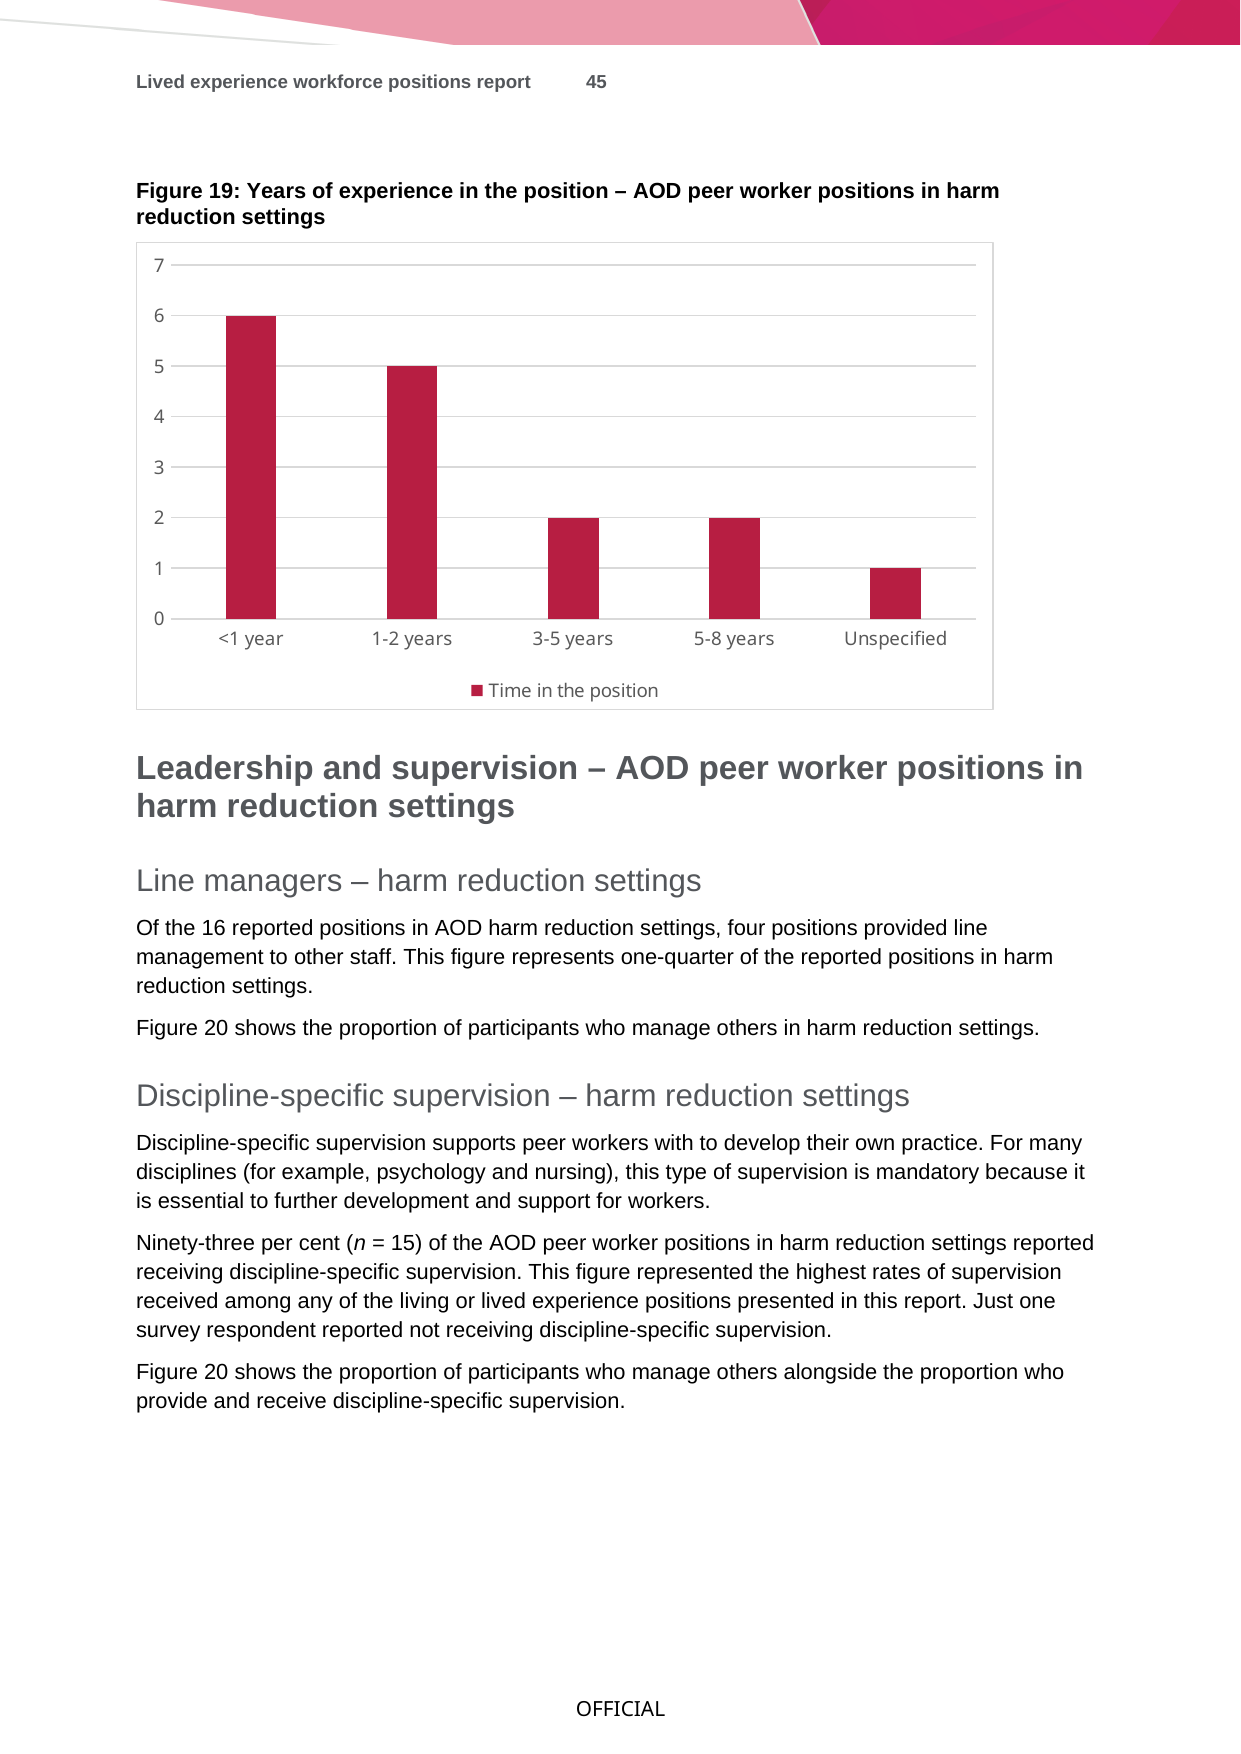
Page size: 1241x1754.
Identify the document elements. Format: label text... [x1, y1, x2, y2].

text Figure 20 shows the proportion of participants who manage others alongside the proportion who provide and receive discipline-specific supervision. [136, 1355, 1104, 1413]
text Figure 20 shows the proportion of participants who manage others in harm reduction settings. [136, 1011, 1104, 1040]
text Figure 19: Years of experience in the position – AOD peer worker positions in harm reduction settings [136, 177, 1104, 229]
subtitle Line managers – harm reduction settings [136, 862, 1104, 898]
subtitle Leadership and supervision – AOD peer worker positions in harm reduction settings [136, 748, 1104, 825]
picture [0, 0, 1241, 45]
text Discipline-specific supervision supports peer workers with to develop their own practice. For many disciplines (for example, psychology and nursing), this type of supervision is mandatory because it is essential to further development and support for workers. [136, 1126, 1104, 1213]
text Of the 16 reported positions in AOD harm reduction settings, four positions provided line management to other staff. This figure represents one-quarter of the reported positions in harm reduction settings. [136, 911, 1104, 998]
text Ninety-three per cent (n = 15) of the AOD peer worker positions in harm reduction settings reported receiving discipline-specific supervision. This figure represented the highest rates of supervision received among any of the living or lived experience positions presented in this report. Just one survey respondent reported not receiving discipline-specific supervision. [136, 1226, 1104, 1343]
subtitle Discipline-specific supervision – harm reduction settings [136, 1077, 1104, 1113]
